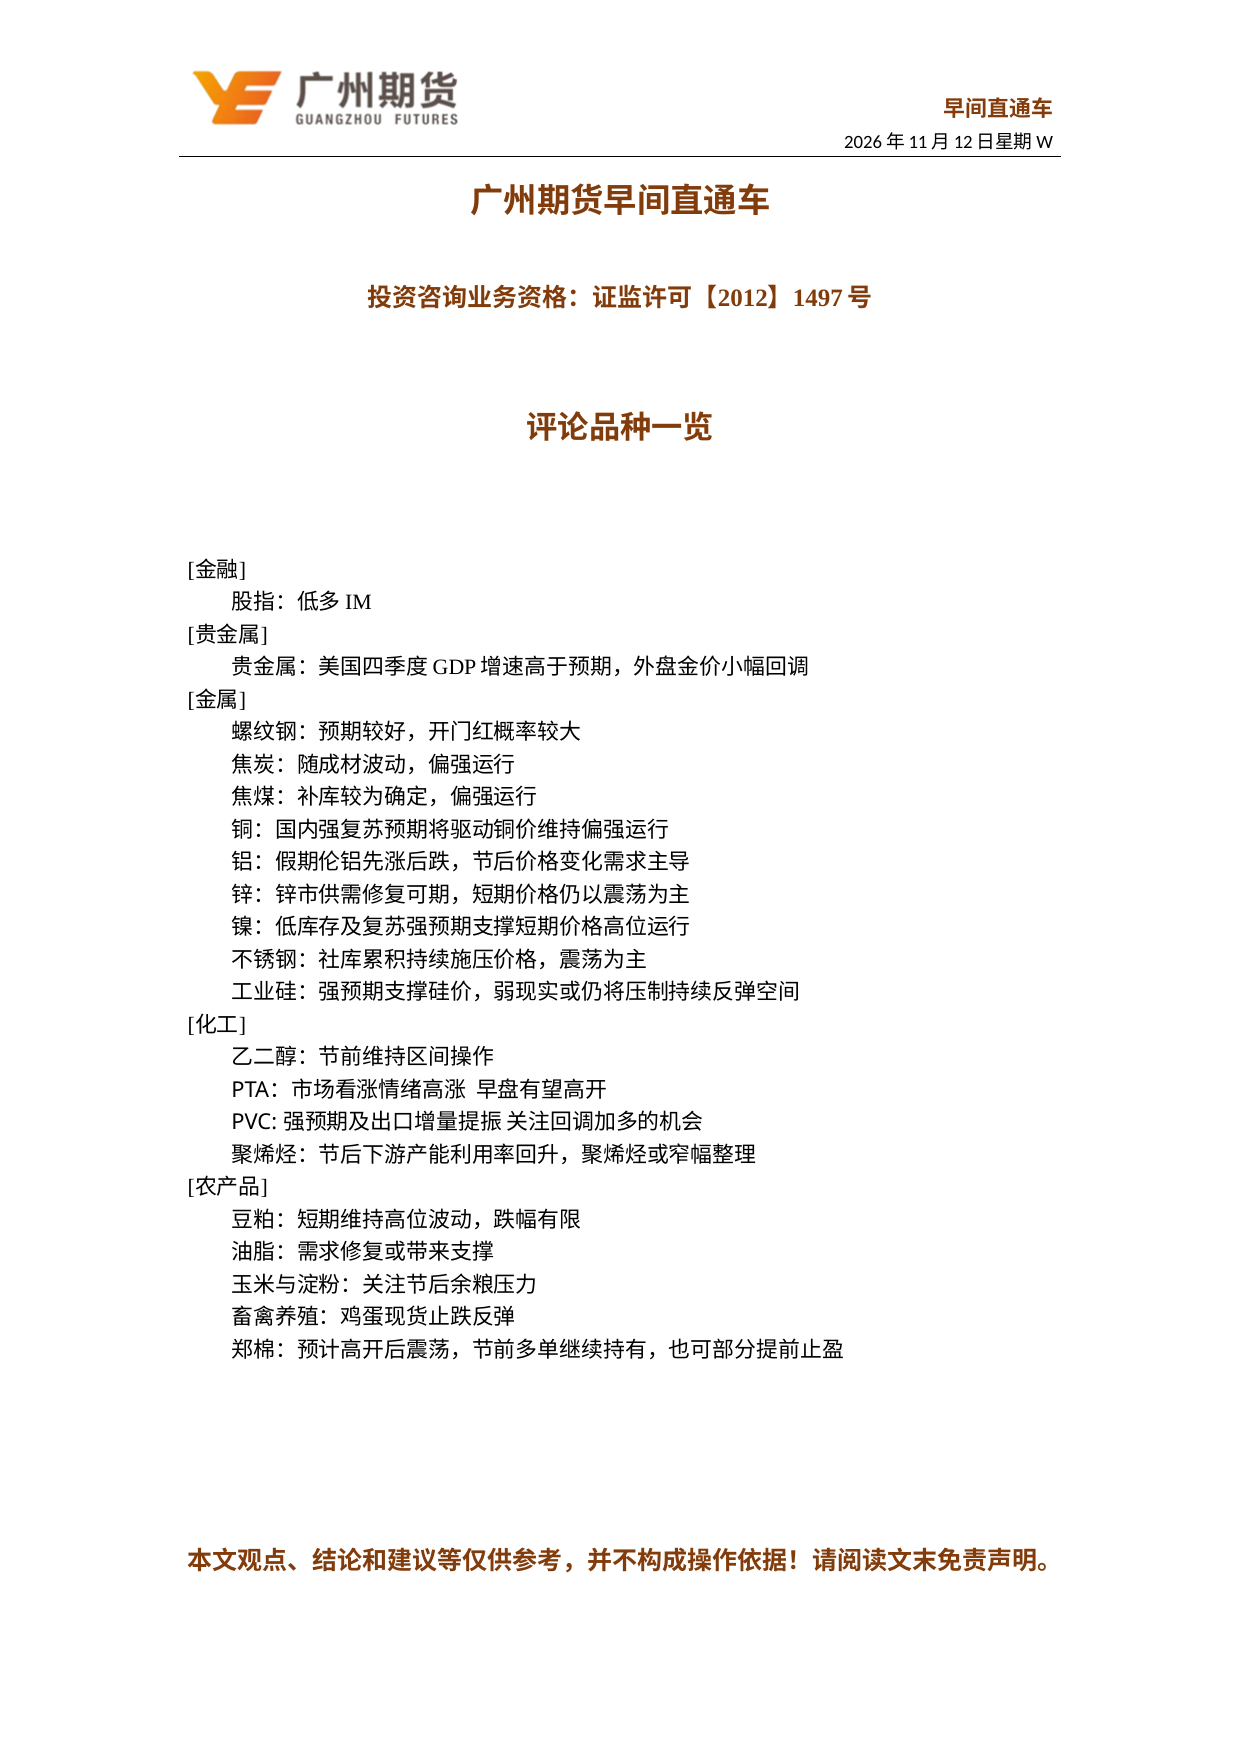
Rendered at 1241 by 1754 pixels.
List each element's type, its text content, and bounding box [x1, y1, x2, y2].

text 本文观点、结论和建议等仅供参考，并不构成操作依据！请阅读文末免责声明。 [187, 1526, 1053, 1591]
text 广州期货早间直通车 [187, 165, 1053, 230]
text 投资咨询业务资格：证监许可【2012】1497号 [187, 263, 1053, 328]
picture [187, 58, 479, 136]
text 评论品种一览 [187, 393, 1053, 458]
